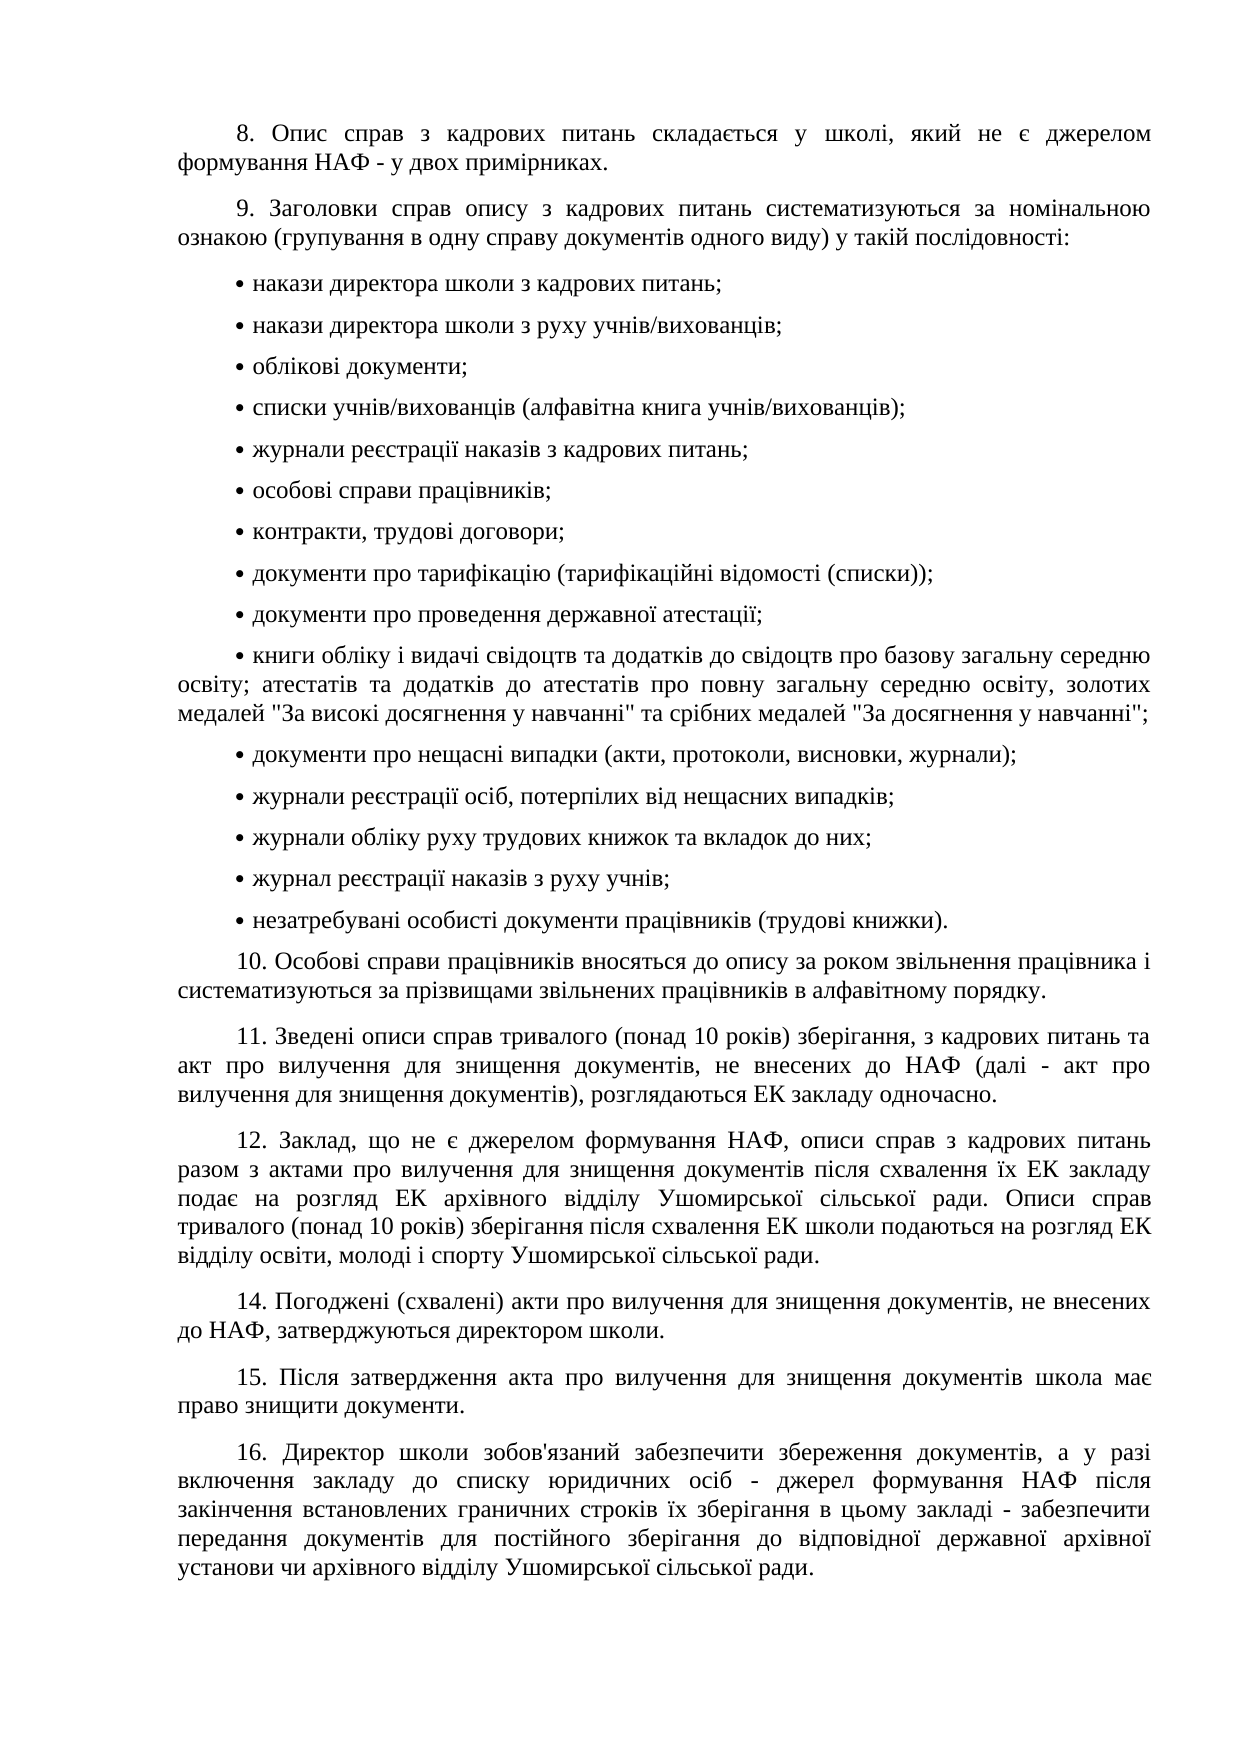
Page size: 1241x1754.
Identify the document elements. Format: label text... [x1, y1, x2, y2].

text 14. Погоджені (схвалені) акти про вилучення для знищення документів, не внесених до НАФ, затверджуються директором школи. [177, 1286, 1152, 1344]
list незатребувані особисті документи працівників (трудові книжки). [177, 905, 1152, 933]
list особові справи працівників; [177, 475, 1152, 504]
list документи про тарифікацію (тарифікаційні відомості (списки)); [177, 558, 1152, 587]
list списки учнів/вихованців (алфавітна книга учнів/вихованців); [177, 392, 1152, 421]
list журнали обліку руху трудових книжок та вкладок до них; [177, 822, 1152, 851]
list накази директора школи з кадрових питань; [177, 268, 1152, 297]
list документи про проведення державної атестації; [177, 599, 1152, 628]
text 15. Після затвердження акта про вилучення для знищення документів школа має право знищити документи. [177, 1362, 1152, 1419]
list журнали реєстрації наказів з кадрових питань; [177, 434, 1152, 462]
list накази директора школи з руху учнів/вихованців; [177, 310, 1152, 338]
list журнали реєстрації осіб, потерпілих від нещасних випадків; [177, 781, 1152, 809]
list книги обліку і видачі свідоцтв та додатків до свідоцтв про базову загальну середню освіту; атестатів та додатків до атестатів про повну загальну середню освіту, золотих медалей "За високі досягнення у навчанні" та срібних медалей "За досягнення у навчанні"; [177, 641, 1152, 727]
text 9. Заголовки справ опису з кадрових питань систематизуються за номінальною ознакою (групування в одну справу документів одного виду) у такій послідовності: [177, 193, 1152, 251]
list контракти, трудові договори; [177, 516, 1152, 545]
text 16. Директор школи зобов'язаний забезпечити збереження документів, а у разі включення закладу до списку юридичних осіб - джерел формування НАФ після закінчення встановлених граничних строків їх зберігання в цьому закладі - забезпечити передання документів для постійного зберігання до відповідної державної архівної установи чи архівного відділу Ушомирської сільської ради. [177, 1437, 1152, 1580]
text 8. Опис справ з кадрових питань складається у школі, який не є джерелом формування НАФ - у двох примірниках. [177, 118, 1152, 176]
text 12. Заклад, що не є джерелом формування НАФ, описи справ з кадрових питань разом з актами про вилучення для знищення документів після схвалення їх ЕК закладу подає на розгляд ЕК архівного відділу Ушомирської сільської ради. Описи справ тривалого (понад 10 років) зберігання після схвалення ЕК школи подаються на розгляд ЕК відділу освіти, молоді і спорту Ушомирської сільської ради. [177, 1125, 1152, 1269]
text 11. Зведені описи справ тривалого (понад 10 років) зберігання, з кадрових питань та акт про вилучення для знищення документів, не внесених до НАФ (далі - акт про вилучення для знищення документів), розглядаються ЕК закладу одночасно. [177, 1021, 1152, 1107]
list документи про нещасні випадки (акти, протоколи, висновки, журнали); [177, 739, 1152, 768]
text 10. Особові справи працівників вносяться до опису за роком звільнення працівника і систематизуються за прізвищами звільнених працівників в алфавітному порядку. [177, 946, 1152, 1004]
list облікові документи; [177, 351, 1152, 380]
list журнал реєстрації наказів з руху учнів; [177, 863, 1152, 892]
